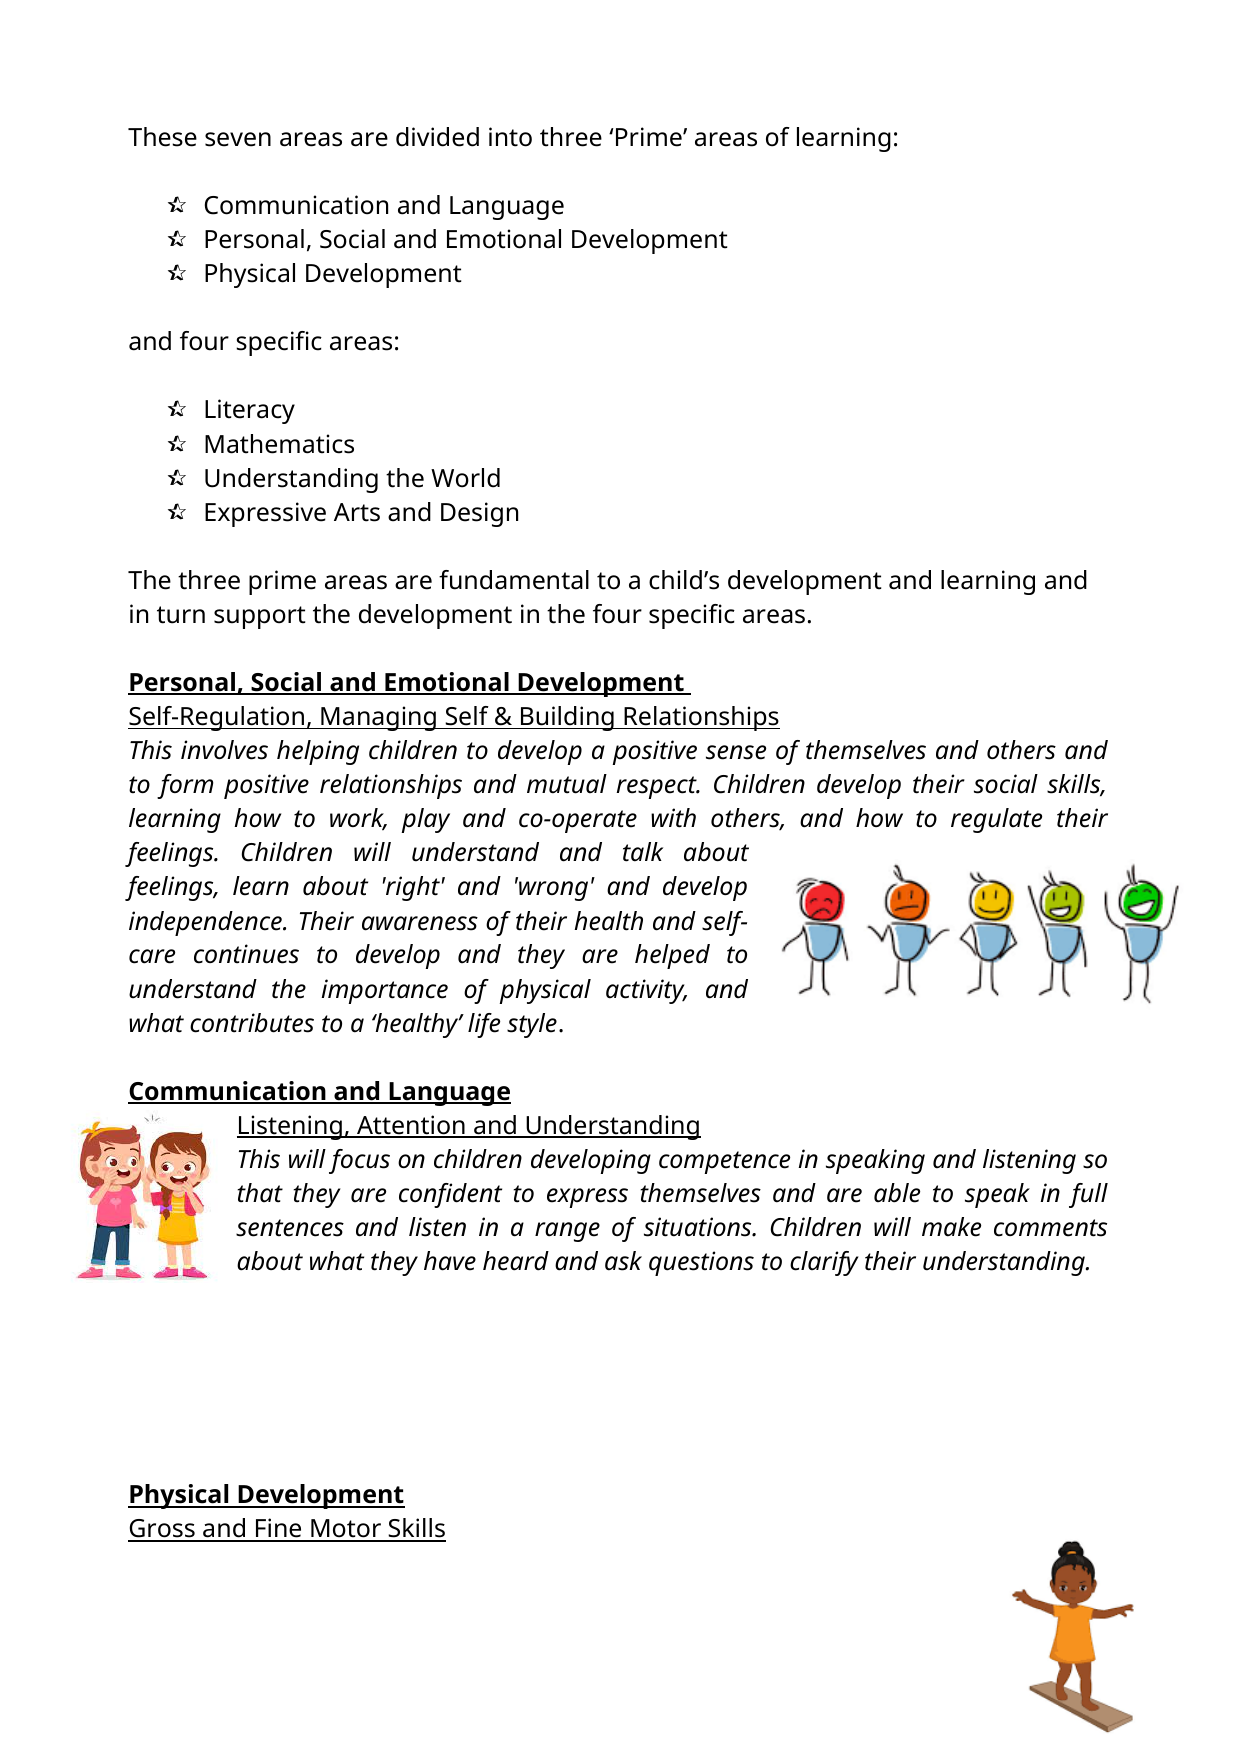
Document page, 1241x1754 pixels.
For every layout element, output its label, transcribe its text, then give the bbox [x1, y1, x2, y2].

picture [1007, 1537, 1150, 1738]
text Listening, Attention and Understanding [128, 1107, 1112, 1142]
list Literacy [166, 392, 1112, 426]
picture [68, 1110, 218, 1283]
list Communication and Language [166, 188, 1112, 222]
list Personal, Social and Emotional Development [166, 222, 1112, 256]
picture [770, 859, 1188, 1010]
text Physical Development [128, 1477, 1112, 1511]
text and four specific areas: [128, 324, 1112, 358]
text These seven areas are divided into three ‘Prime’ areas of learning: [128, 120, 1112, 154]
text The three prime areas are fundamental to a child’s development and learning and in turn support the development in the four specific areas. [128, 562, 1112, 631]
text Self-Regulation, Managing Self & Building Relationships [128, 699, 1112, 733]
text Communication and Language [128, 1073, 1112, 1107]
text Personal, Social and Emotional Development [128, 665, 1112, 699]
text This will focus on children developing competence in speaking and listening so that they are confident to express themselves and are able to speak in full sentences and listen in a range of situations. Children will make comments about what they have heard and ask questions to clarify their understanding. [218, 1142, 1112, 1278]
list Physical Development [166, 256, 1112, 290]
list Mathematics [166, 426, 1112, 460]
text Gross and Fine Motor Skills [128, 1511, 1112, 1545]
list Expressive Arts and Design [166, 494, 1112, 528]
list Understanding the World [166, 460, 1112, 494]
text This involves helping children to develop a positive sense of themselves and others and to form positive relationships and mutual respect. Children develop their social skills, learning how to work, play and co-operate with others, and how to regulate their feelings. Children will understand and talk about feelings, learn about 'right' and 'wrong' and develop independence. Their awareness of their health and self-care continues to develop and they are helped to understand the importance of physical activity, and what contributes to a ‘healthy’ life style. [128, 733, 1112, 1039]
